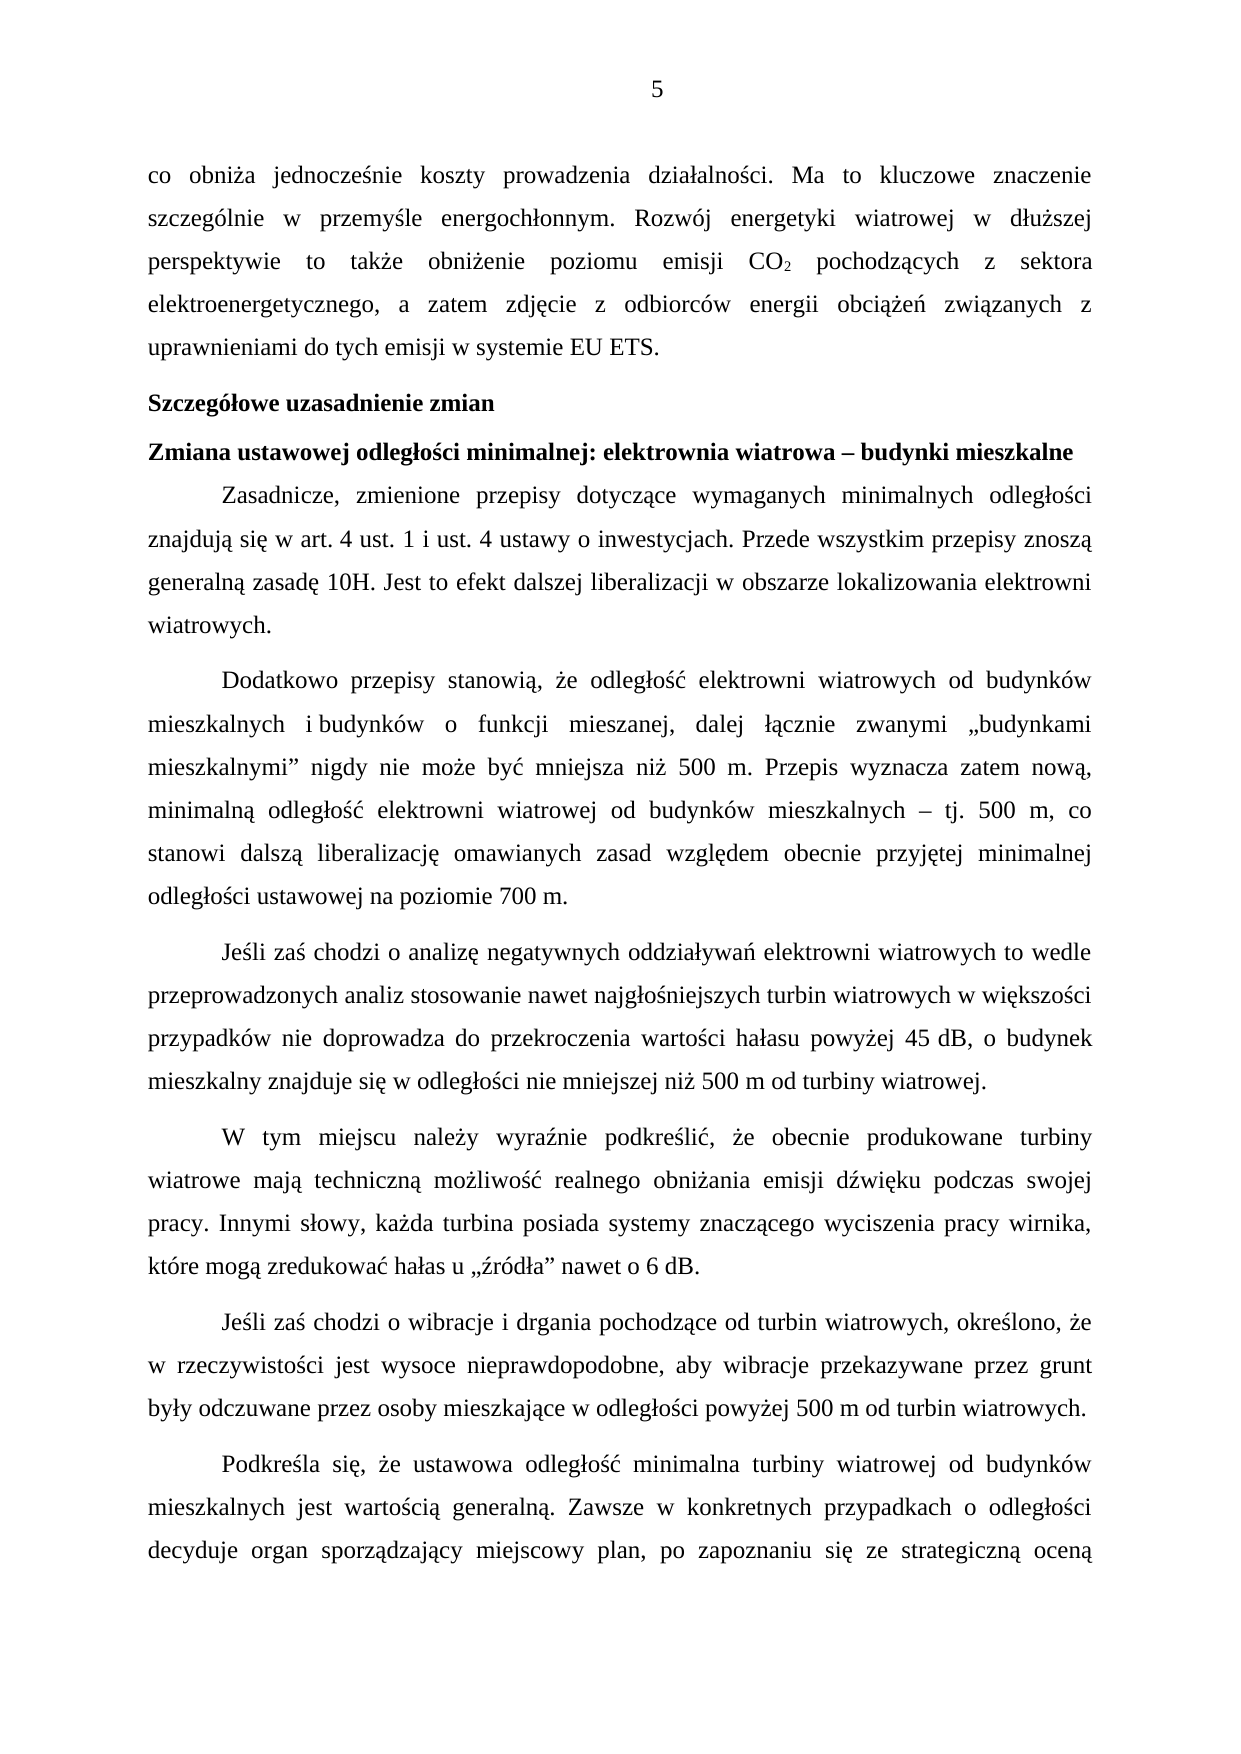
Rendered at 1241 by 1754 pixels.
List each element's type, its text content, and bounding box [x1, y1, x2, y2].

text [148, 1449, 1093, 1564]
text W tym miejscu należy wyraźnie podkreślić, że obecnie produkowane turbiny wiatrowe mają techniczną możliwość realnego obniżania emisji dźwięku podczas swojej pracy. Innymi słowy, każda turbina posiada systemy znaczącego wyciszenia pracy wirnika, które mogą zredukować hałas u „źródła” nawet o 6 dB. [148, 1122, 1093, 1280]
subtitle Zmiana ustawowej odległości minimalnej: elektrownia wiatrowa – budynki mieszkalne [148, 437, 1093, 466]
text Zasadnicze, zmienione przepisy dotyczące wymaganych minimalnych odległości znajdują się w art. 4 ust. 1 i ust. 4 ustawy o inwestycjach. Przede wszystkim przepisy znoszą generalną zasadę 10H. Jest to efekt dalszej liberalizacji w obszarze lokalizowania elektrowni wiatrowych. [148, 481, 1093, 639]
subtitle Szczegółowe uzasadnienie zmian [148, 388, 1093, 417]
text Jeśli zaś chodzi o wibracje i drgania pochodzące od turbin wiatrowych, określono, że w rzeczywistości jest wysoce nieprawdopodobne, aby wibracje przekazywane przez grunt były odczuwane przez osoby mieszkające w odległości powyżej 500 m od turbin wiatrowych. [148, 1307, 1093, 1422]
text Dodatkowo przepisy stanowią, że odległość elektrowni wiatrowych od budynków mieszkalnych i budynków o funkcji mieszanej, dalej łącznie zwanymi „budynkami mieszkalnymi” nigdy nie może być mniejsza niż 500 m. Przepis wyznacza zatem nową, minimalną odległość elektrowni wiatrowej od budynków mieszkalnych – tj. 500 m, co stanowi dalszą liberalizację omawianych zasad względem obecnie przyjętej minimalnej odległości ustawowej na poziomie 700 m. [148, 666, 1093, 910]
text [148, 160, 1093, 361]
text Jeśli zaś chodzi o analizę negatywnych oddziaływań elektrowni wiatrowych to wedle przeprowadzonych analiz stosowanie nawet najgłośniejszych turbin wiatrowych w większości przypadków nie doprowadza do przekroczenia wartości hałasu powyżej 45 dB, o budynek mieszkalny znajduje się w odległości nie mniejszej niż 500 m od turbiny wiatrowej. [148, 937, 1093, 1095]
